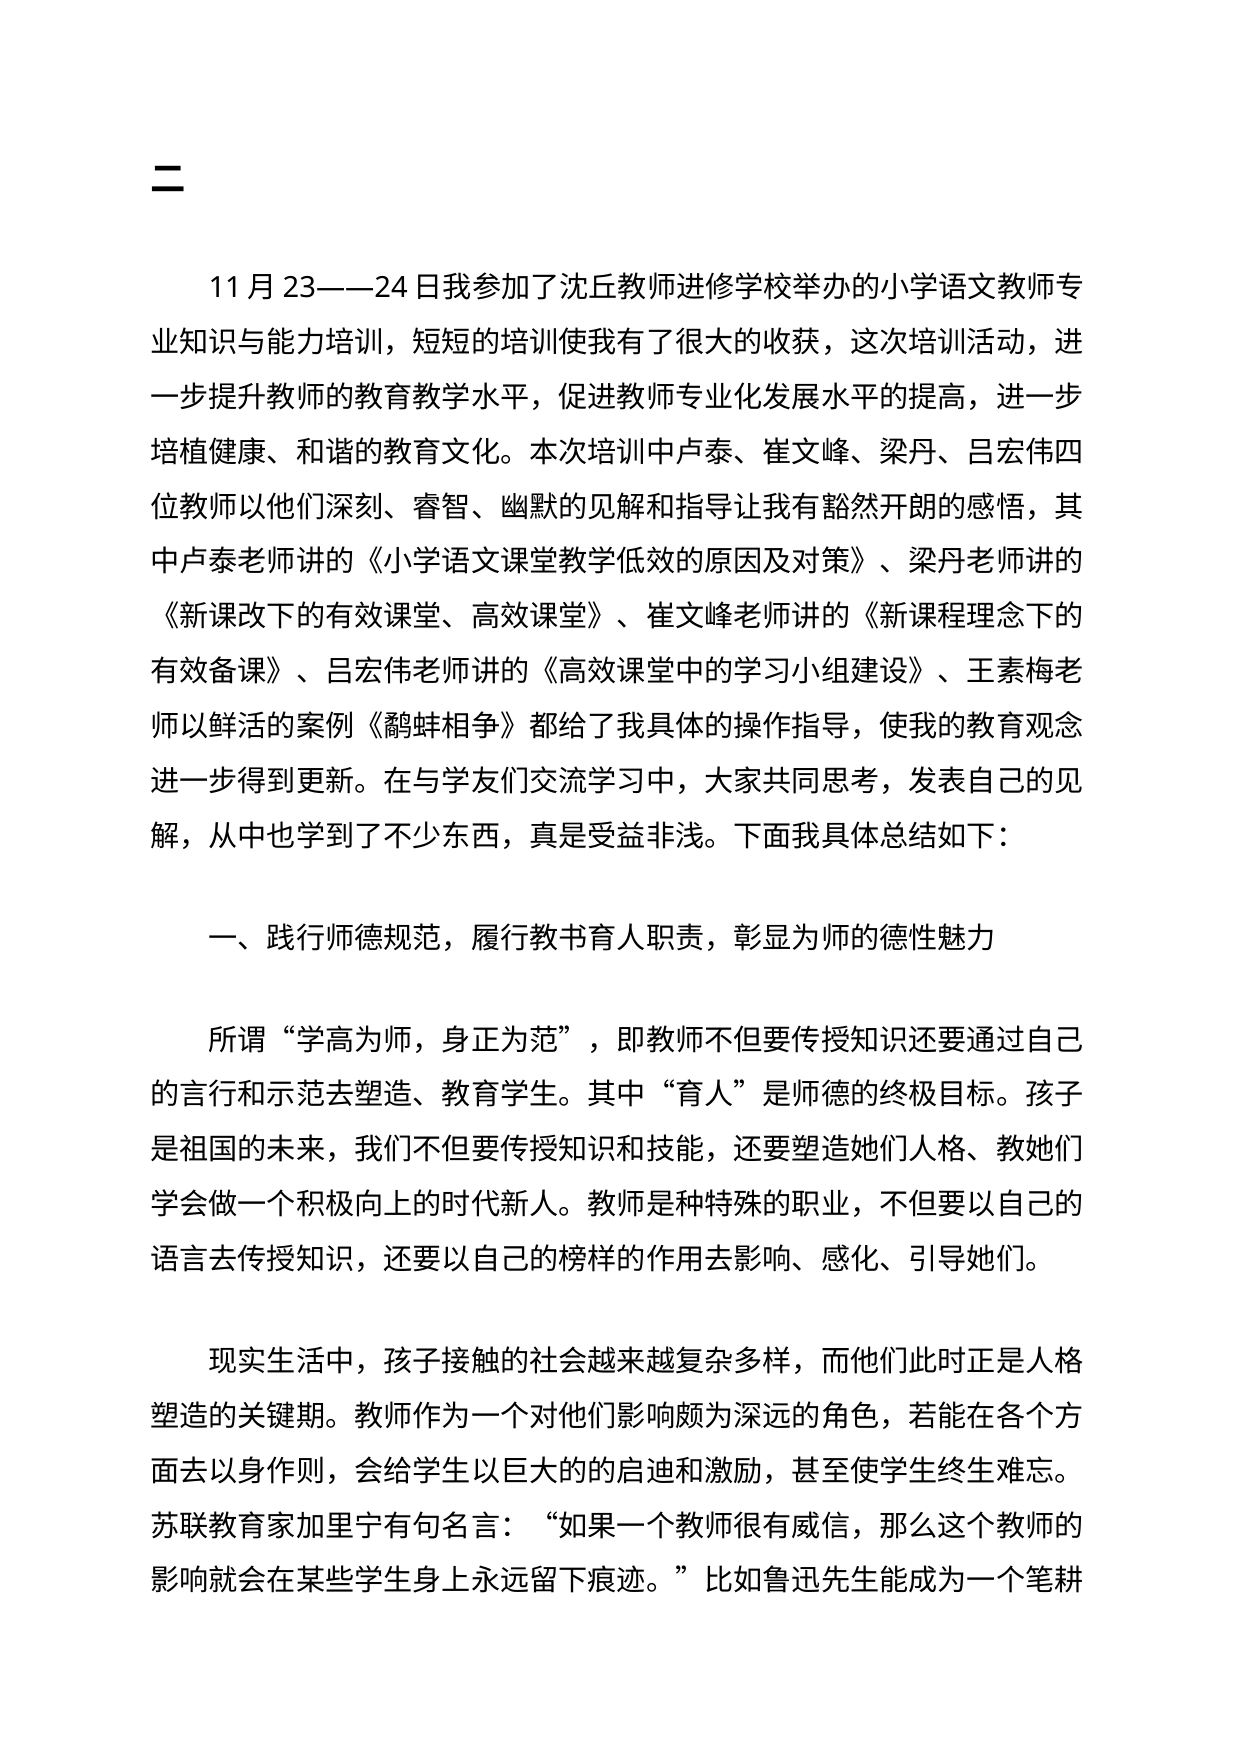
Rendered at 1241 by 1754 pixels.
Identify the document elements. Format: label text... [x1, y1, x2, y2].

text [150, 1337, 1090, 1599]
text 11月23——24日我参加了沈丘教师进修学校举办的小学语文教师专业知识与能力培训，短短的培训使我有了很大的收获，这次培训活动，进一步提升教师的教育教学水平，促进教师专业化发展水平的提高，进一步培植健康、和谐的教育文化。本次培训中卢泰、崔文峰、梁丹、吕宏伟四位教师以他们深刻、睿智、幽默的见解和指导让我有豁然开朗的感悟，其中卢泰老师讲的《小学语文课堂教学低效的原因及对策》、梁丹老师讲的《新课改下的有效课堂、高效课堂》、崔文峰老师讲的《新课程理念下的有效备课》、吕宏伟老师讲的《高效课堂中的学习小组建设》、王素梅老师以鲜活的案例《鹬蚌相争》都给了我具体的操作指导，使我的教育观念进一步得到更新。在与学友们交流学习中，大家共同思考，发表自己的见解，从中也学到了不少东西，真是受益非浅。下面我具体总结如下： [150, 263, 1090, 855]
text 一、践行师德规范，履行教书育人职责，彰显为师的德性魅力 [150, 914, 1090, 957]
text 所谓“学高为师，身正为范”，即教师不但要传授知识还要通过自己的言行和示范去塑造、教育学生。其中“育人”是师德的终极目标。孩子是祖国的未来，我们不但要传授知识和技能，还要塑造她们人格、教她们学会做一个积极向上的时代新人。教师是种特殊的职业，不但要以自己的语言去传授知识，还要以自己的榜样的作用去影响、感化、引导她们。 [150, 1016, 1090, 1278]
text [150, 150, 1090, 201]
